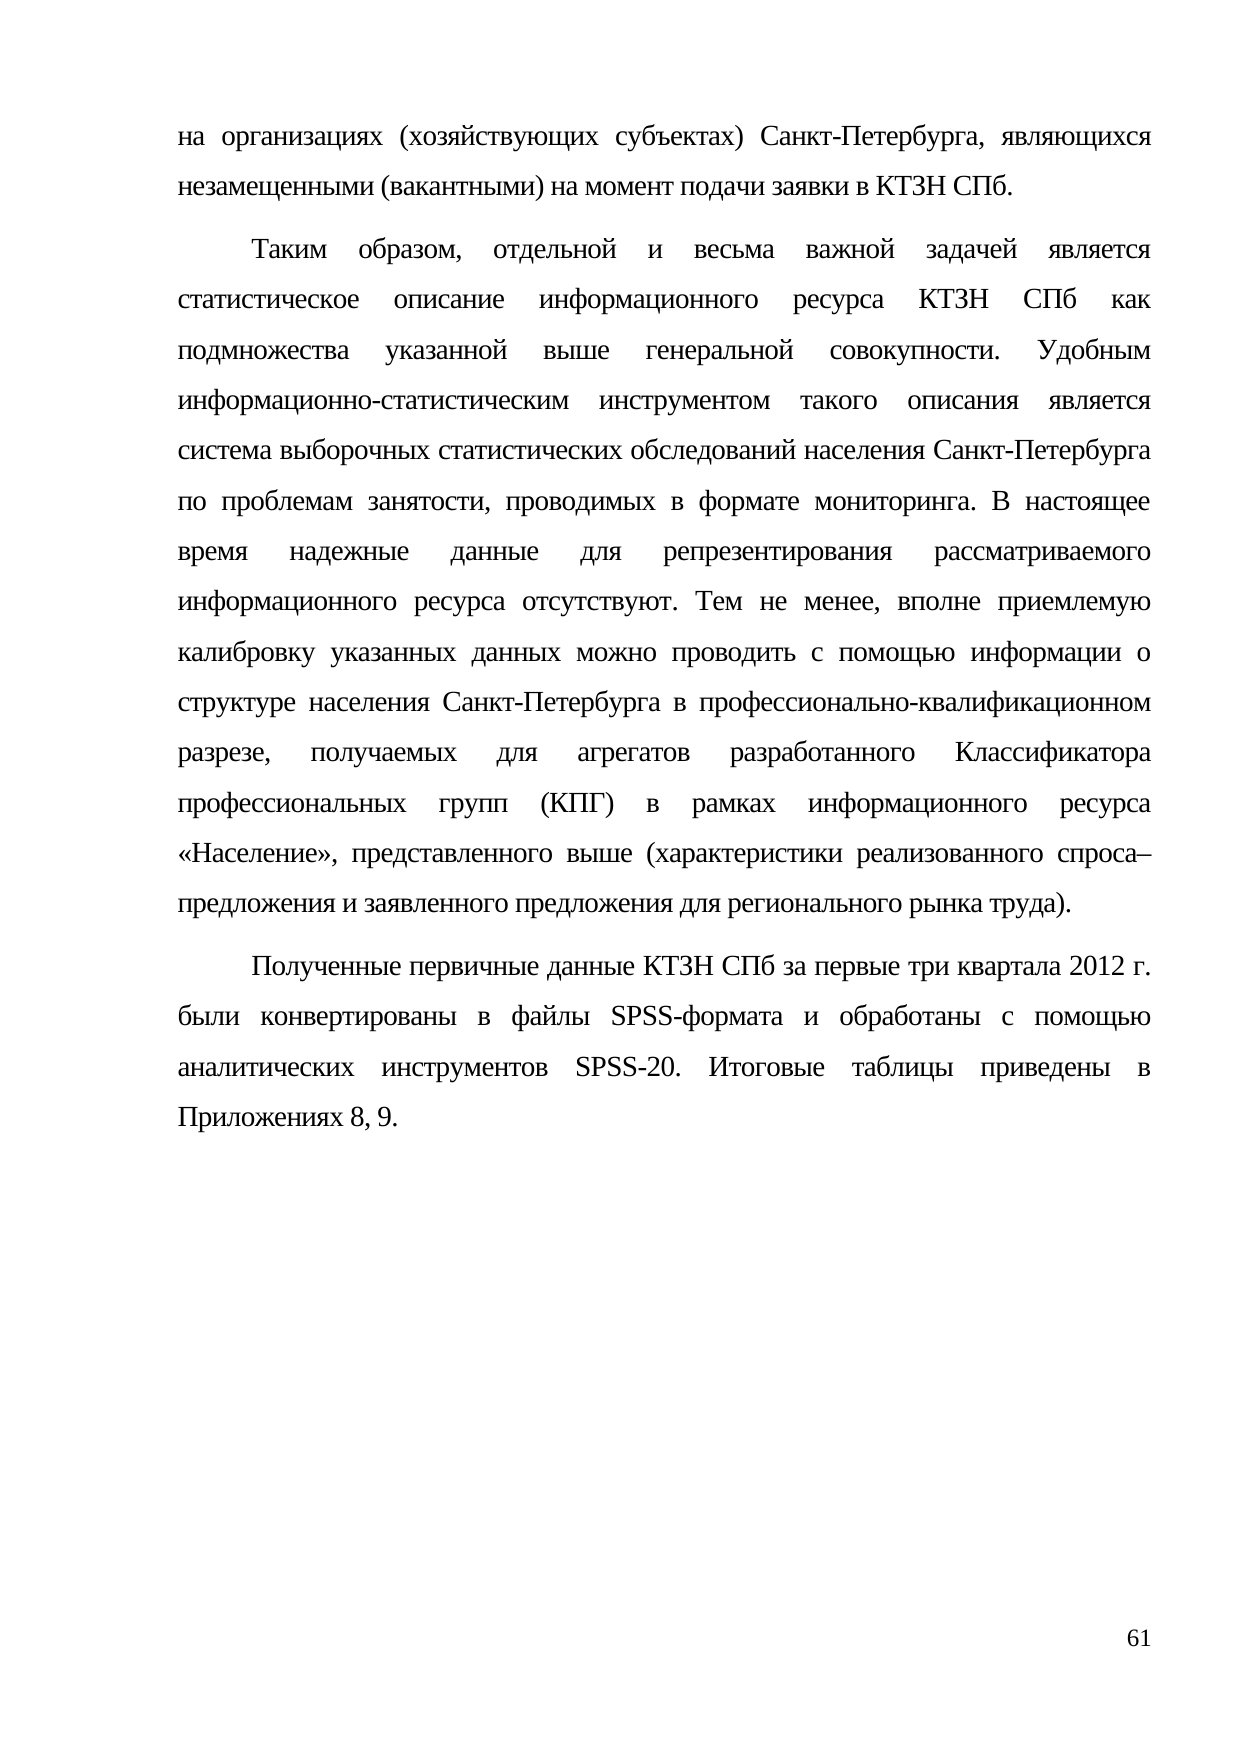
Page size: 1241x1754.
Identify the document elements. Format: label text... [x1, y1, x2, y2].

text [177, 118, 1152, 202]
text Таким образом, отдельной и весьма важной задачей является статистическое описание информационного ресурса КТЗН СПб как подмножества указанной выше генеральной совокупности. Удобным информационно-статистическим инструментом такого описания является система выборочных статистических обследований населения Санкт-Петербурга по проблемам занятости, проводимых в формате мониторинга. В настоящее время надежные данные для репрезентирования рассматриваемого информационного ресурса отсутствуют. Тем не менее, вполне приемлемую калибровку указанных данных можно проводить с помощью информации о структуре населения Санкт-Петербурга в профессионально-квалификационном разрезе, получаемых для агрегатов разработанного Классификатора профессиональных групп (КПГ) в рамках информационного ресурса «Население», представленного выше (характеристики реализованного спроса–предложения и заявленного предложения для регионального рынка труда). [177, 231, 1152, 919]
text Полученные первичные данные КТЗН СПб за первые три квартала 2012 г. были конвертированы в файлы SPSS-формата и обработаны с помощью аналитических инструментов SPSS-20. Итоговые таблицы приведены в Приложениях 8, 9. [177, 948, 1152, 1133]
